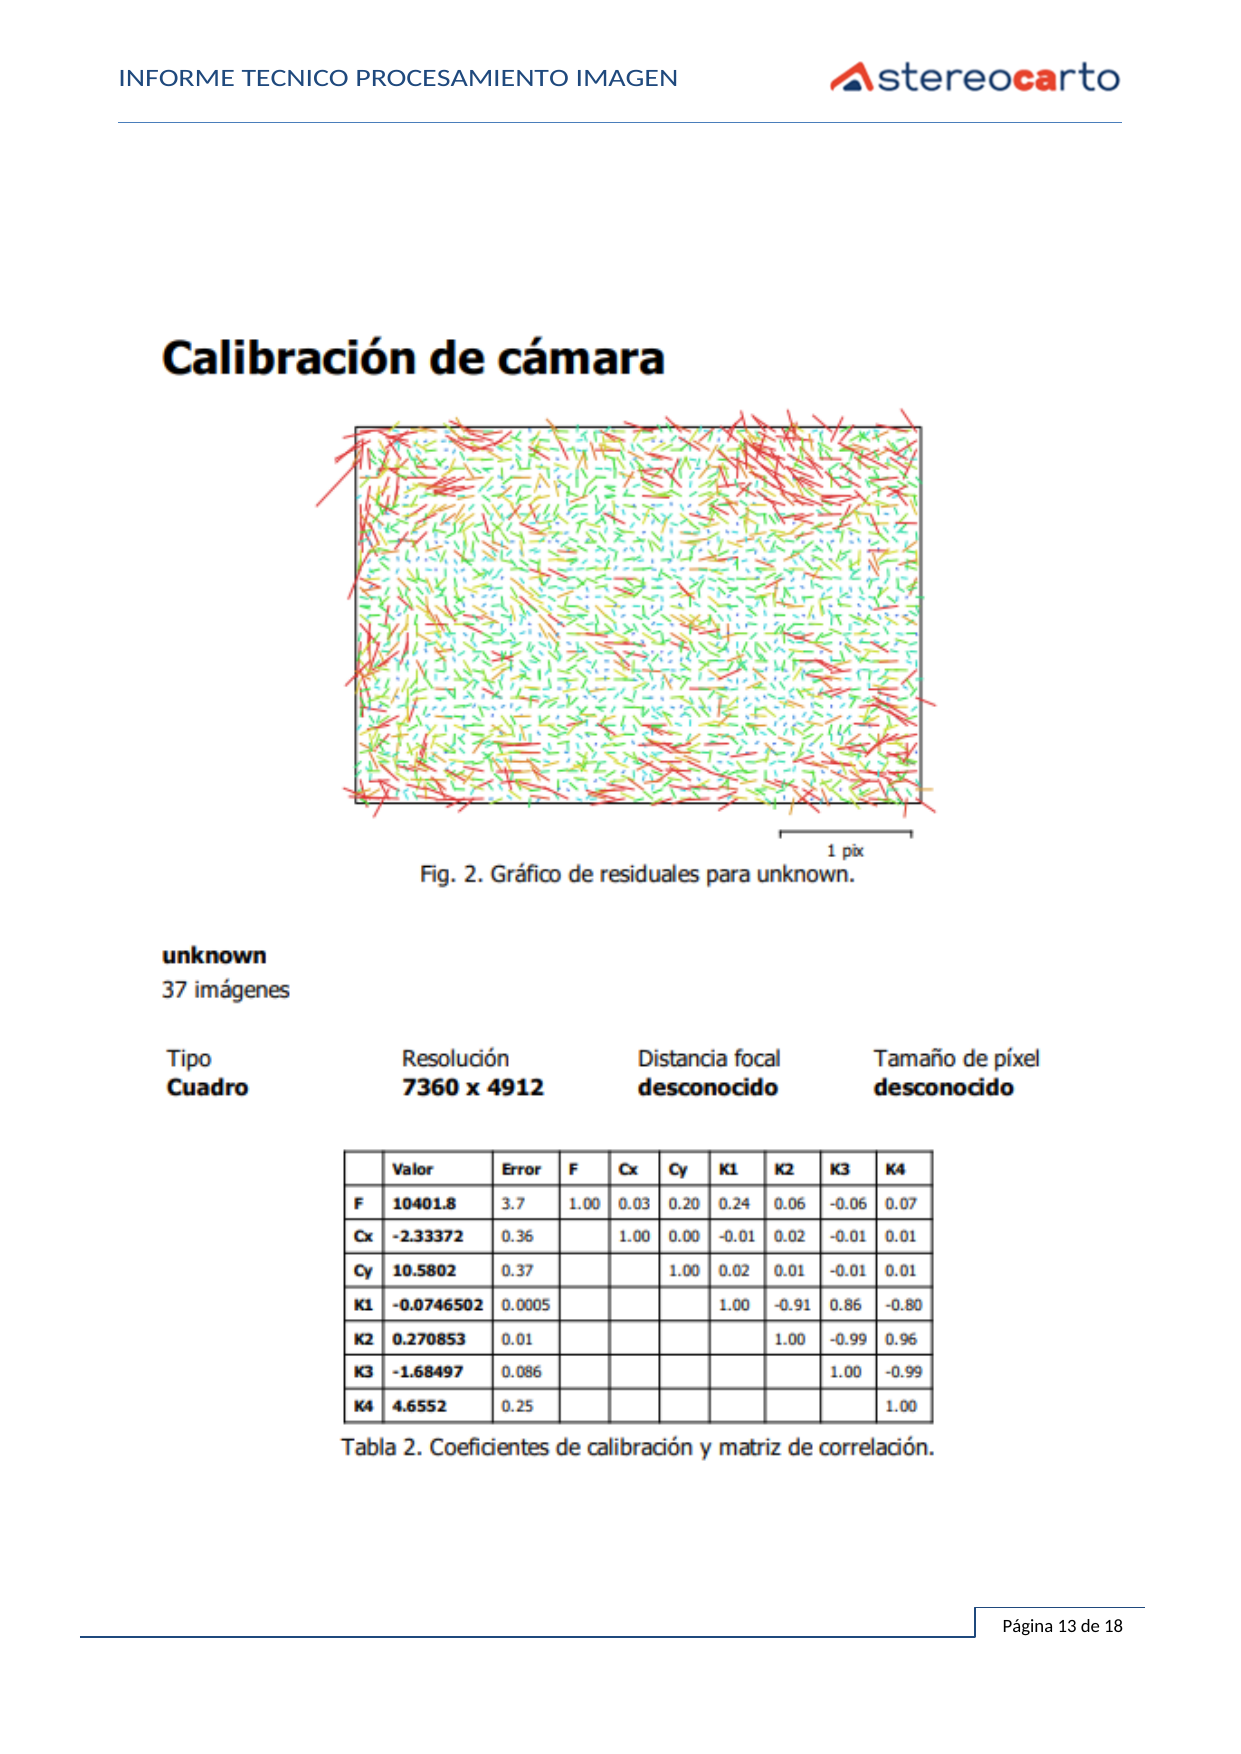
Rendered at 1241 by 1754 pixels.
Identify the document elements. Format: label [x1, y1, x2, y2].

picture [827, 55, 1122, 96]
picture [125, 320, 1085, 1488]
